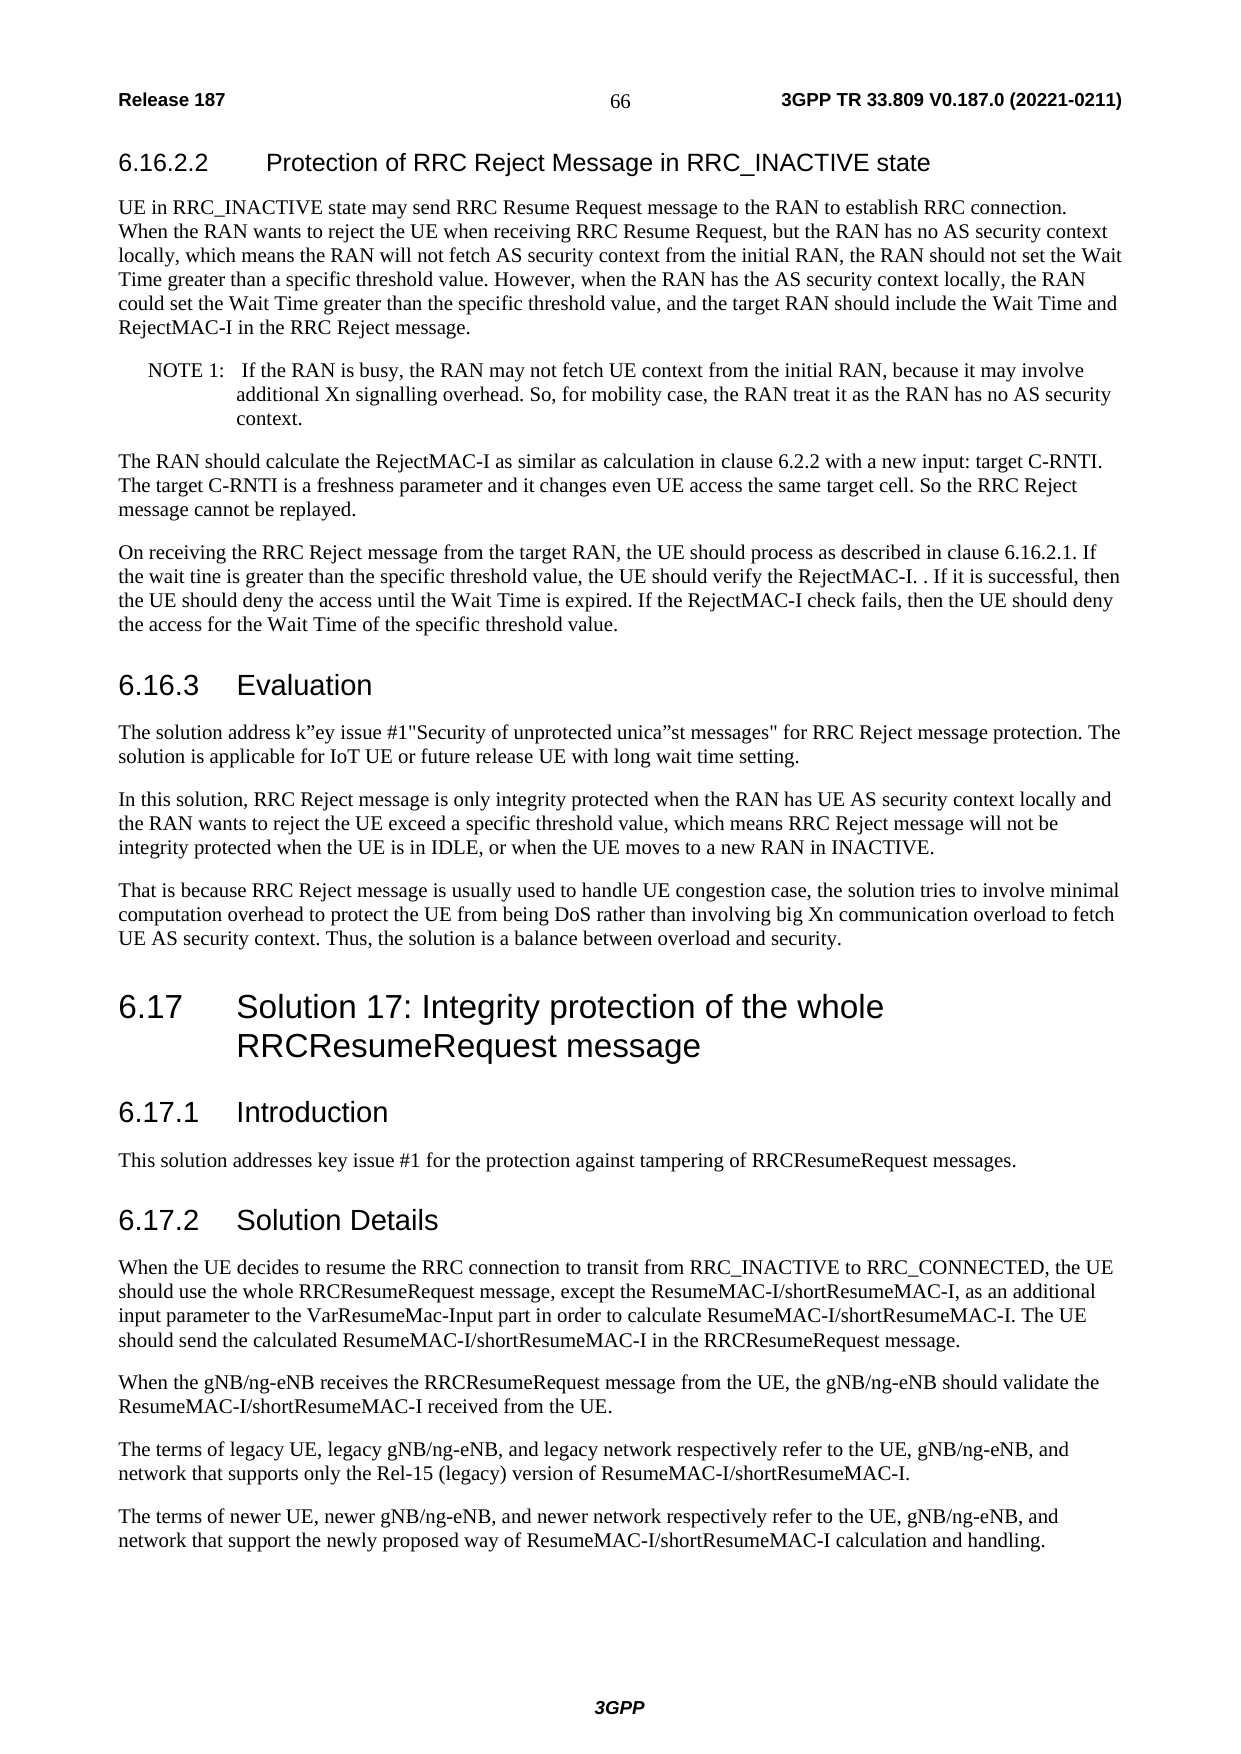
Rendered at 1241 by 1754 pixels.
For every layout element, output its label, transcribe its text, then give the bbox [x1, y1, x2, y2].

text The terms of newer UE, newer gNB/ng-eNB, and newer network respectively refer to the UE, gNB/ng-eNB, and network that support the newly proposed way of ResumeMAC-I/shortResumeMAC-I calculation and handling. [118, 1504, 1122, 1552]
subtitle 6.17 Solution 17: Integrity protection of the whole RRCResumeRequest message [118, 987, 1122, 1064]
subtitle 6.17.1 Introduction [118, 1095, 1122, 1129]
text UE in RRC_INACTIVE state may send RRC Resume Request message to the RAN to establish RRC connection. When the RAN wants to reject the UE when receiving RRC Resume Request, but the RAN has no AS security context locally, which means the RAN will not fetch AS security context from the initial RAN, the RAN should not set the Wait Time greater than a specific threshold value. However, when the RAN has the AS security context locally, the RAN could set the Wait Time greater than the specific threshold value, and the target RAN should include the Wait Time and RejectMAC-I in the RRC Reject message. [118, 195, 1122, 339]
text NOTE 1: If the RAN is busy, the RAN may not fetch UE context from the initial RAN, because it may involve additional Xn signalling overhead. So, for mobility case, the RAN treat it as the RAN has no AS security context. [148, 358, 1122, 430]
subtitle 6.16.3 Evaluation [118, 667, 1122, 701]
text On receiving the RRC Reject message from the target RAN, the UE should process as described in clause 6.16.2.1. If the wait tine is greater than the specific threshold value, the UE should verify the RejectMAC-I. . If it is successful, then the UE should deny the access until the Wait Time is expired. If the RejectMAC-I check fails, then the UE should deny the access for the Wait Time of the specific threshold value. [118, 540, 1122, 636]
text The RAN should calculate the RejectMAC-I as similar as calculation in clause 6.2.2 with a new input: target C-RNTI. The target C-RNTI is a freshness parameter and it changes even UE access the same target cell. So the RRC Reject message cannot be replayed. [118, 449, 1122, 521]
text The solution address ey issue #1"Security of unprotected unicst messages" for RRC Reject message protection. The solution is applicable for IoT UE or future release UE with long wait time setting. [118, 720, 1122, 768]
text This solution addresses key issue #1 for the protection against tampering of RRCResumeRequest messages. [118, 1148, 1122, 1172]
text When the UE decides to resume the RRC connection to transit from RRC_INACTIVE to RRC_CONNECTED, the UE should use the whole RRCResumeRequest message, except the ResumeMAC-I/shortResumeMAC-I, as an additional input parameter to the VarResumeMac-Input part in order to calculate ResumeMAC-I/shortResumeMAC-I. The UE should send the calculated ResumeMAC-I/shortResumeMAC-I in the RRCResumeRequest message. [118, 1255, 1122, 1352]
subtitle 6.16.2.2 Protection of RRC Reject Message in RRC_INACTIVE state [118, 147, 1122, 176]
subtitle 6.17.2 Solution Details [118, 1203, 1122, 1237]
text In this solution, RRC Reject message is only integrity protected when the RAN has UE AS security context locally and the RAN wants to reject the UE exceed a specific threshold value, which means RRC Reject message will not be integrity protected when the UE is in IDLE, or when the UE moves to a new RAN in INACTIVE. [118, 787, 1122, 859]
text The terms of legacy UE, legacy gNB/ng-eNB, and legacy network respectively refer to the UE, gNB/ng-eNB, and network that supports only the Rel-15 (legacy) version of ResumeMAC-I/shortResumeMAC-I. [118, 1437, 1122, 1485]
text When the gNB/ng-eNB receives the RRCResumeRequest message from the UE, the gNB/ng-eNB should validate the ResumeMAC-I/shortResumeMAC-I received from the UE. [118, 1370, 1122, 1418]
text That is because RRC Reject message is usually used to handle UE congestion case, the solution tries to involve minimal computation overhead to protect the UE from being DoS rather than involving big Xn communication overload to fetch UE AS security context. Thus, the solution is a balance between overload and security. [118, 878, 1122, 950]
